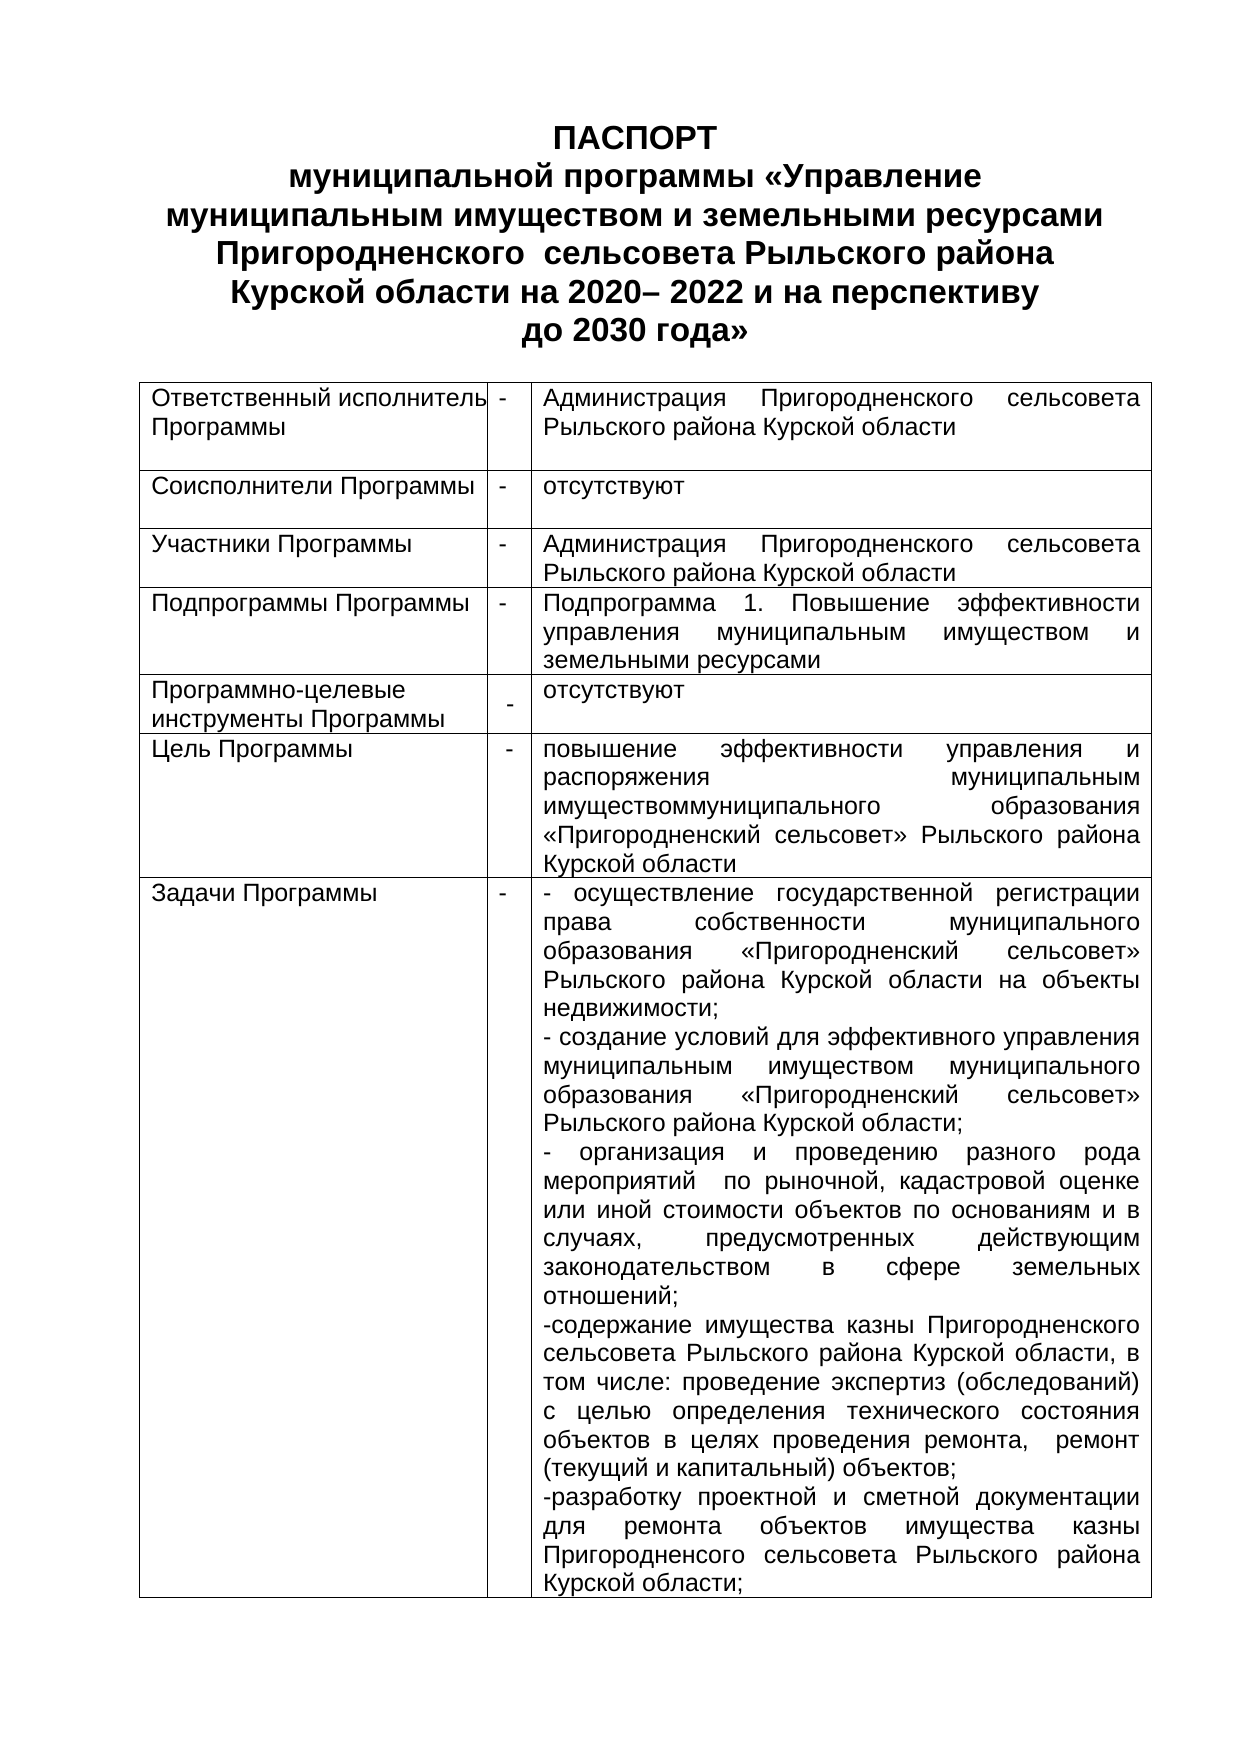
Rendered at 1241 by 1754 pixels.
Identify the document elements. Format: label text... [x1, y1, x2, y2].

table_cell - [488, 471, 531, 528]
table_cell Подпрограмма 1. Повышение эффективности управления муниципальным имуществом и земельными ресурсами [532, 588, 1151, 674]
table_cell отсутствуют [532, 471, 1151, 528]
table_cell Цель Программы [140, 734, 487, 877]
table_cell отсутствуют [532, 675, 1151, 732]
table_header Ответственный исполнитель Программы [140, 383, 487, 469]
table_cell - [488, 588, 531, 674]
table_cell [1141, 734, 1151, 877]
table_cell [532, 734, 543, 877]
table_header Администрация Пригородненского сельсовета Рыльского района Курской области [532, 383, 1151, 469]
table_cell - [488, 529, 531, 587]
table_cell Администрация Пригородненского сельсовета Рыльского района Курской области [532, 529, 1151, 587]
table_header - [488, 383, 531, 469]
table_cell Задачи Программы [140, 878, 487, 1597]
table_cell - [488, 878, 531, 1597]
table_cell Подпрограммы Программы [140, 588, 487, 674]
table_cell Программно-целевые инструменты Программы [140, 675, 487, 732]
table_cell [532, 878, 1151, 1597]
table_cell - [488, 675, 531, 732]
text муниципальной программы «Управление муниципальным имуществом и земельными ресурсами Пригородненского сельсовета Рыльского района Курской области на 2020– 2022 и на перспективу [159, 157, 1110, 310]
table_cell Соисполнители Программы [140, 471, 487, 528]
text до 2030 года» [159, 310, 1110, 349]
text ПАСПОРТ [159, 118, 1110, 157]
table_cell - [488, 734, 531, 877]
table_cell Участники Программы [140, 529, 487, 587]
